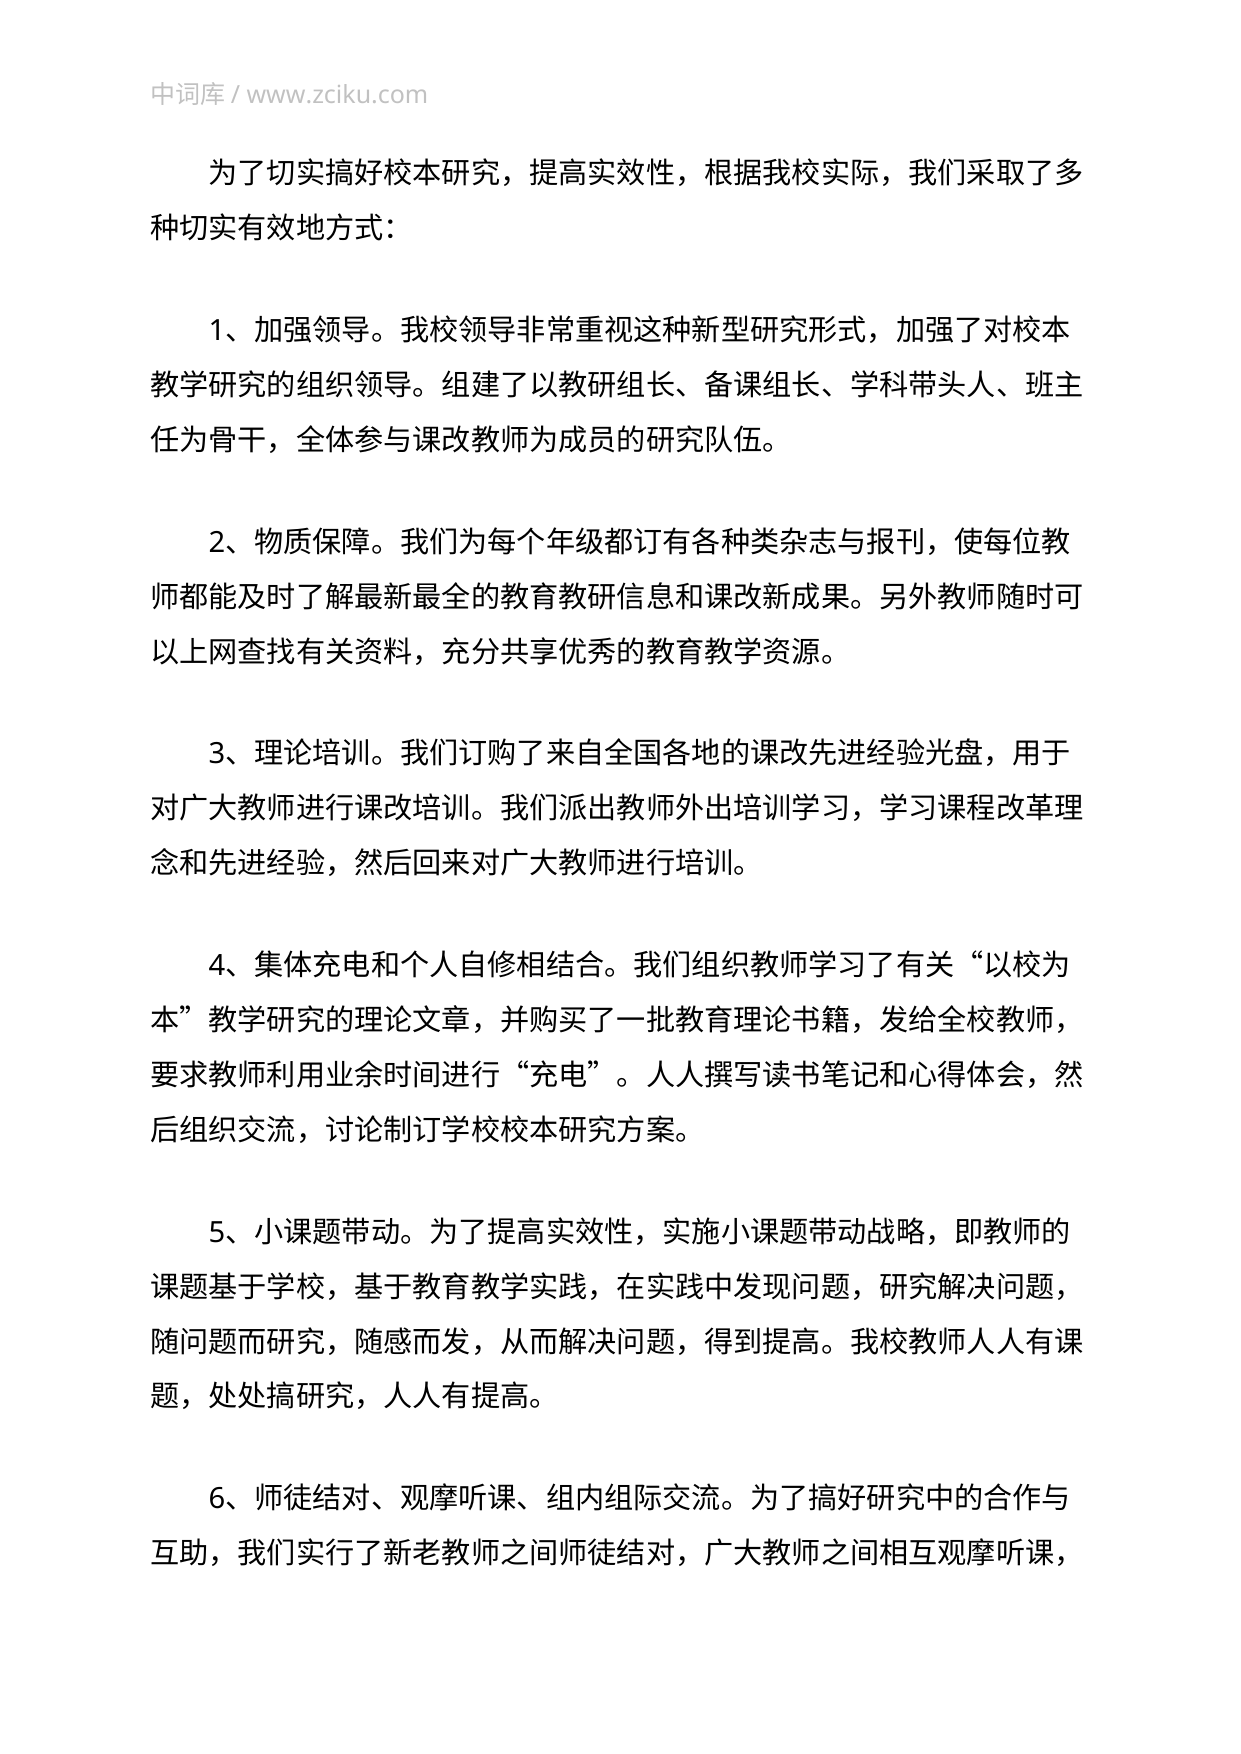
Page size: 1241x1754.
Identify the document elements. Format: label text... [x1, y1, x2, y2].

text 4、集体充电和个人自修相结合。我们组织教师学习了有关“以校为本”教学研究的理论文章，并购买了一批教育理论书籍，发给全校教师，要求教师利用业余时间进行“充电”。人人撰写读书笔记和心得体会，然后组织交流，讨论制订学校校本研究方案。 [150, 942, 1090, 1149]
text 1、加强领导。我校领导非常重视这种新型研究形式，加强了对校本教学研究的组织领导。组建了以教研组长、备课组长、学科带头人、班主任为骨干，全体参与课改教师为成员的研究队伍。 [150, 307, 1090, 459]
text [150, 1475, 1090, 1572]
text 3、理论培训。我们订购了来自全国各地的课改先进经验光盘，用于对广大教师进行课改培训。我们派出教师外出培训学习，学习课程改革理念和先进经验，然后回来对广大教师进行培训。 [150, 730, 1090, 882]
text 为了切实搞好校本研究，提高实效性，根据我校实际，我们采取了多种切实有效地方式： [150, 150, 1090, 247]
text 5、小课题带动。为了提高实效性，实施小课题带动战略，即教师的课题基于学校，基于教育教学实践，在实践中发现问题，研究解决问题，随问题而研究，随感而发，从而解决问题，得到提高。我校教师人人有课题，处处搞研究，人人有提高。 [150, 1208, 1090, 1415]
text 2、物质保障。我们为每个年级都订有各种类杂志与报刊，使每位教师都能及时了解最新最全的教育教研信息和课改新成果。另外教师随时可以上网查找有关资料，充分共享优秀的教育教学资源。 [150, 518, 1090, 671]
